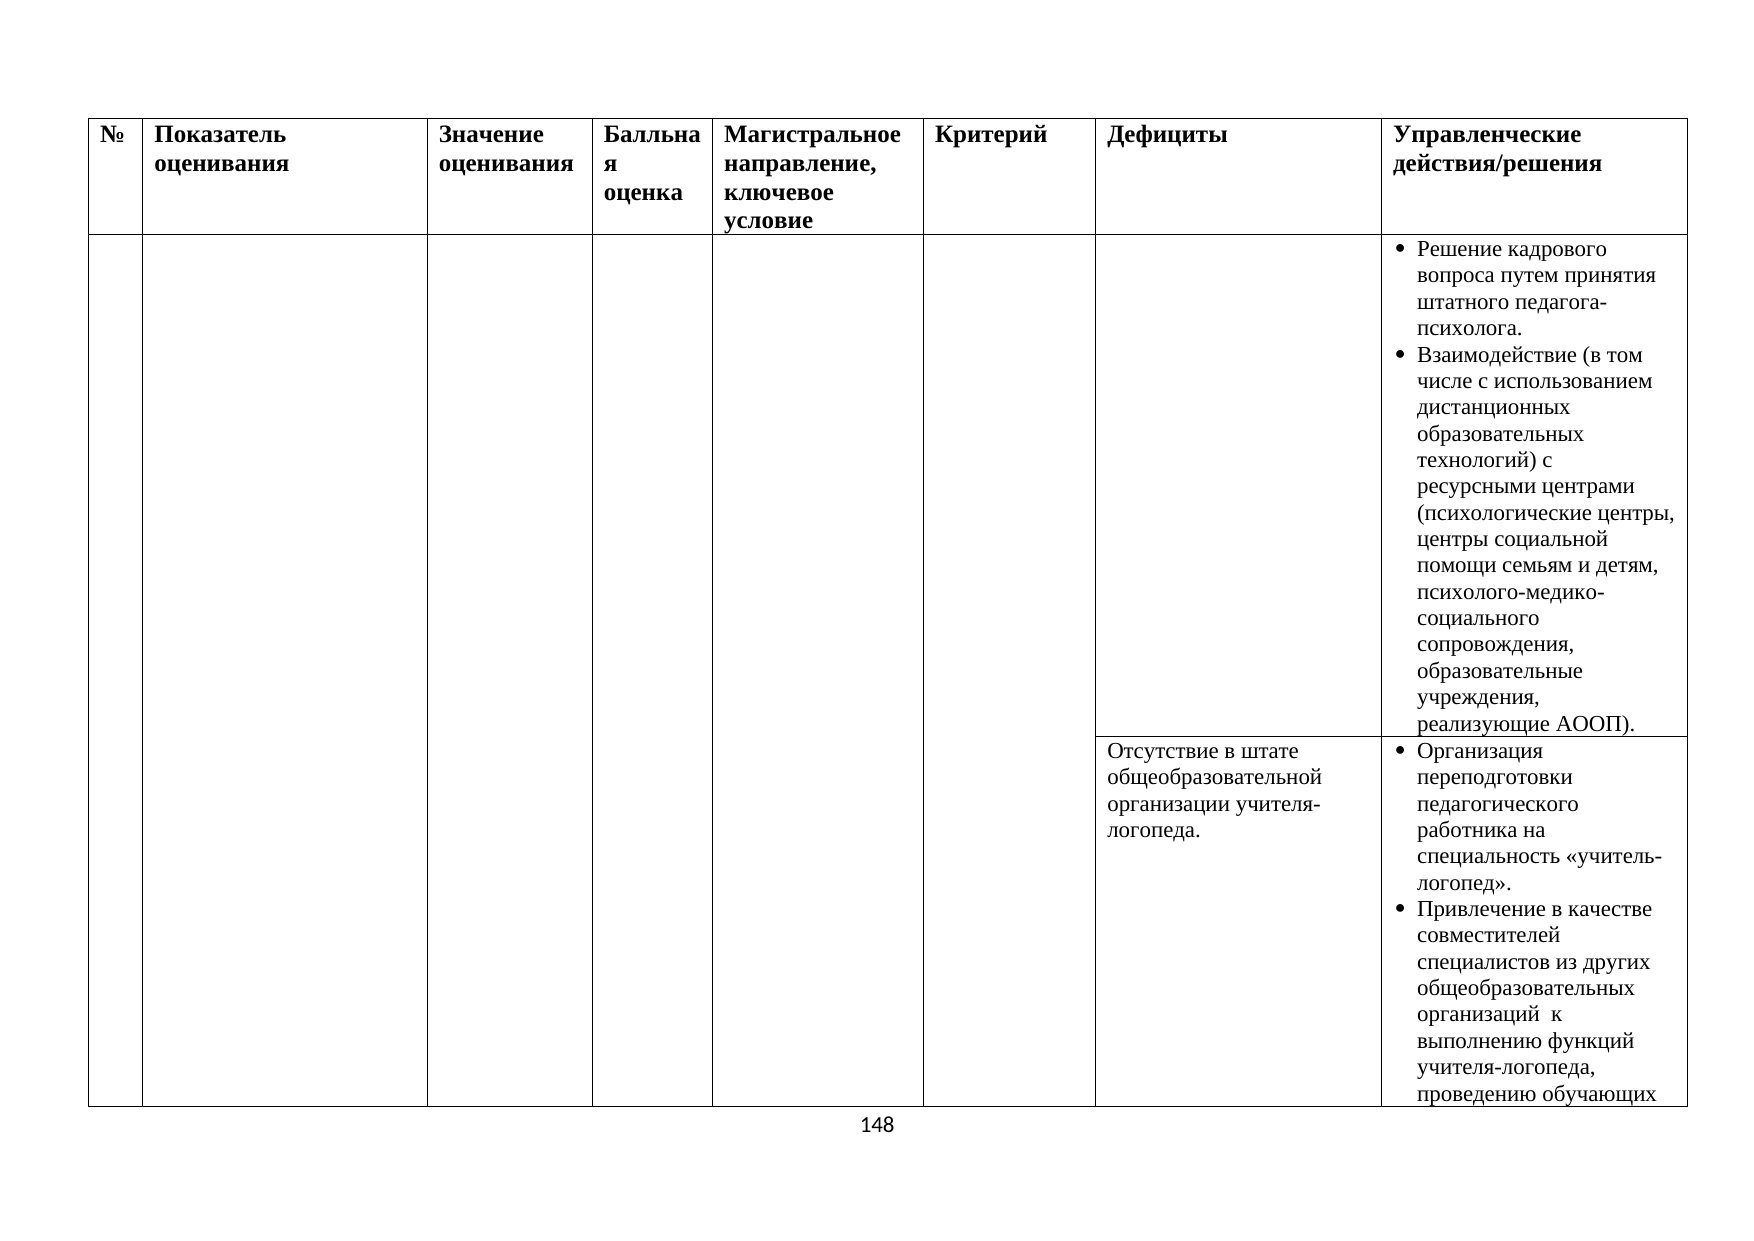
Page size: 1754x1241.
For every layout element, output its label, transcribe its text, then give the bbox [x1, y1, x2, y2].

table_header Значение оценивания [428, 119, 592, 234]
table_header Критерий [924, 119, 1095, 234]
table_header № [89, 119, 142, 234]
table_header Дефициты [1096, 119, 1381, 234]
table_header Управленческие действия/решения [1382, 119, 1687, 234]
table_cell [1382, 737, 1687, 1106]
table_header Показатель оценивания [143, 119, 427, 234]
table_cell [1382, 235, 1687, 736]
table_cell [1096, 235, 1381, 736]
table_header Балльная оценка [593, 119, 712, 234]
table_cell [1096, 737, 1381, 1106]
table_header Магистральное направление, ключевое условие [713, 119, 923, 234]
